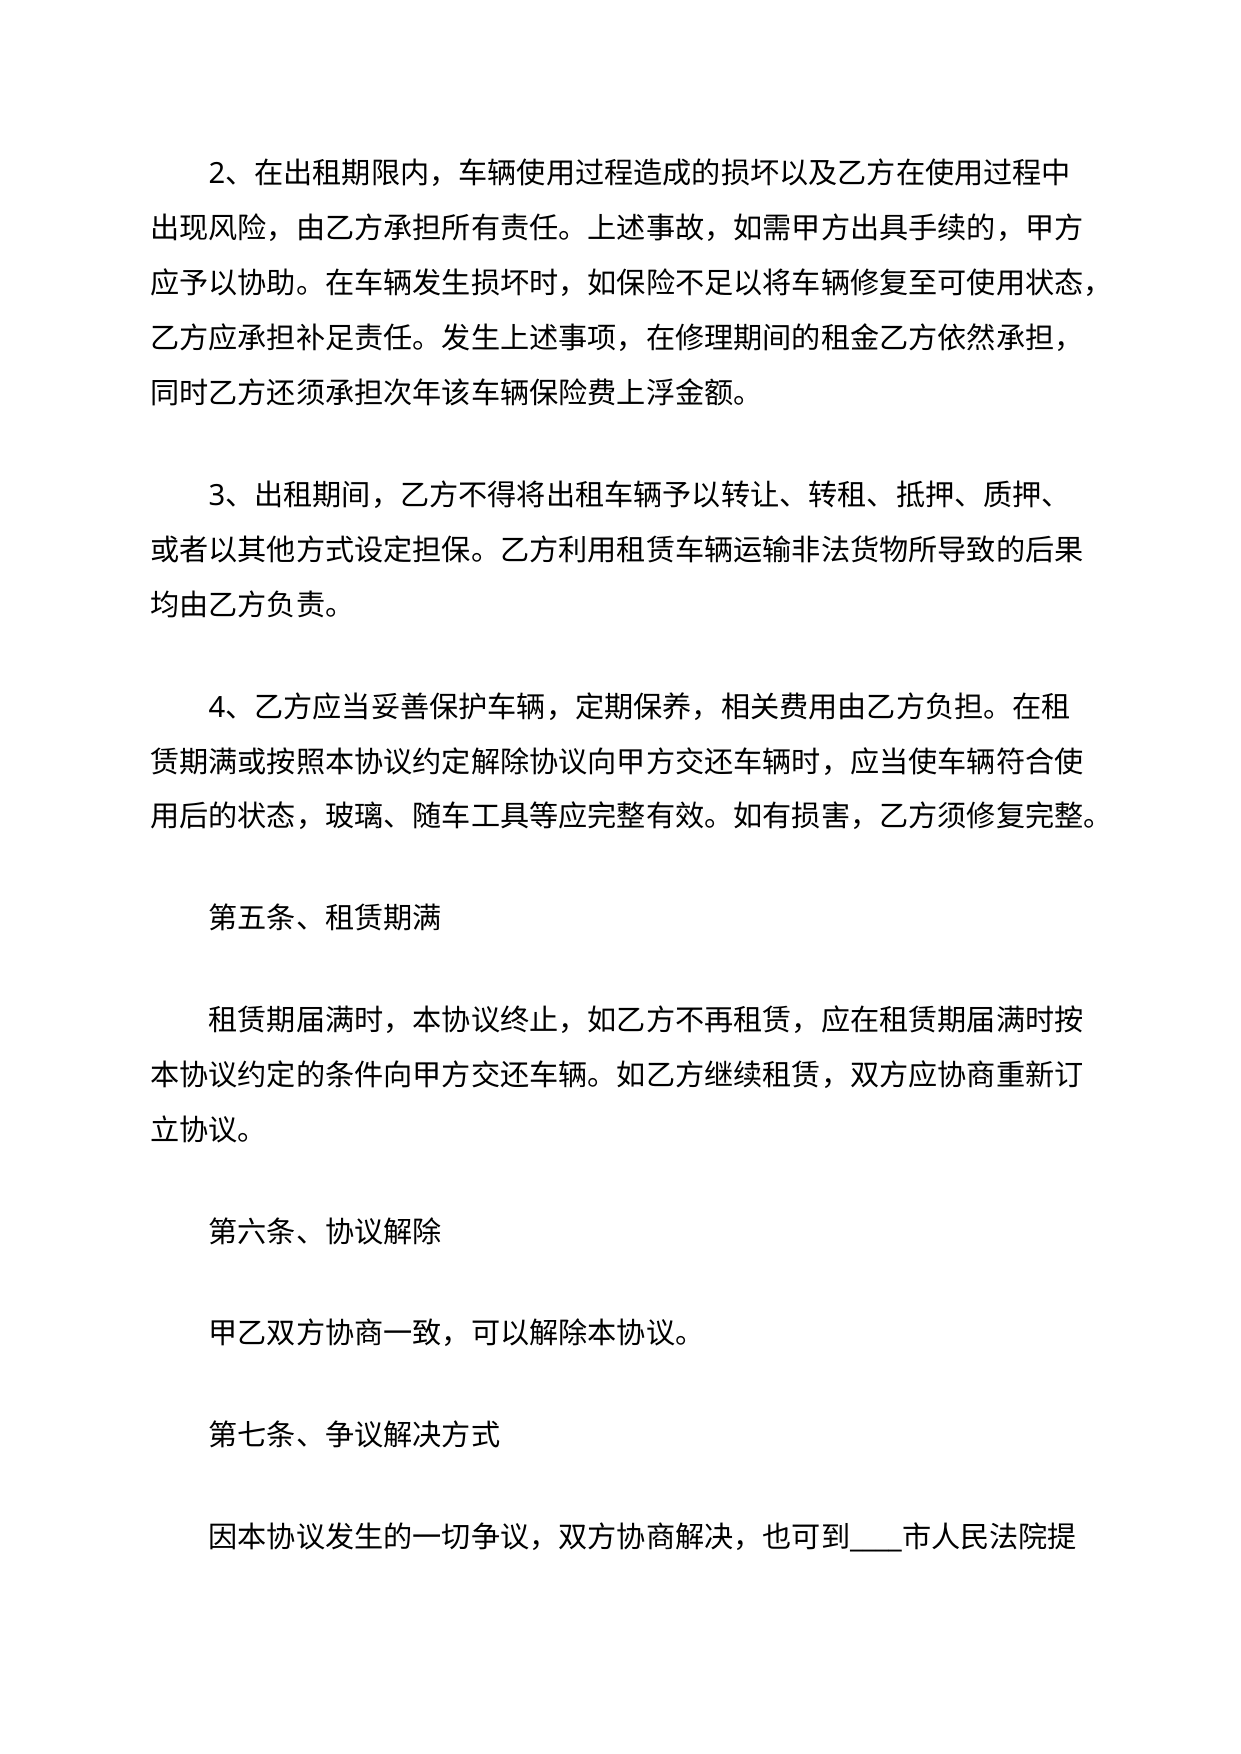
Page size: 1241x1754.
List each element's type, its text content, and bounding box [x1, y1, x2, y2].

text 3、出租期间，乙方不得将出租车辆予以转让、转租、抵押、质押、或者以其他方式设定担保。乙方利用租赁车辆运输非法货物所导致的后果均由乙方负责。 [150, 471, 1090, 624]
text 第六条、协议解除 [150, 1208, 1090, 1250]
text 第五条、租赁期满 [150, 895, 1090, 937]
text 2、在出租期限内，车辆使用过程造成的损坏以及乙方在使用过程中出现风险，由乙方承担所有责任。上述事故，如需甲方出具手续的，甲方应予以协助。在车辆发生损坏时，如保险不足以将车辆修复至可使用状态，乙方应承担补足责任。发生上述事项，在修理期间的租金乙方依然承担，同时乙方还须承担次年该车辆保险费上浮金额。 [150, 150, 1090, 412]
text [150, 1513, 1090, 1556]
text 4、乙方应当妥善保护车辆，定期保养，相关费用由乙方负担。在租赁期满或按照本协议约定解除协议向甲方交还车辆时，应当使车辆符合使用后的状态，玻璃、随车工具等应完整有效。如有损害，乙方须修复完整。 [150, 683, 1090, 835]
text 租赁期届满时，本协议终止，如乙方不再租赁，应在租赁期届满时按本协议约定的条件向甲方交还车辆。如乙方继续租赁，双方应协商重新订立协议。 [150, 997, 1090, 1149]
text 甲乙双方协商一致，可以解除本协议。 [150, 1310, 1090, 1352]
text 第七条、争议解决方式 [150, 1412, 1090, 1454]
